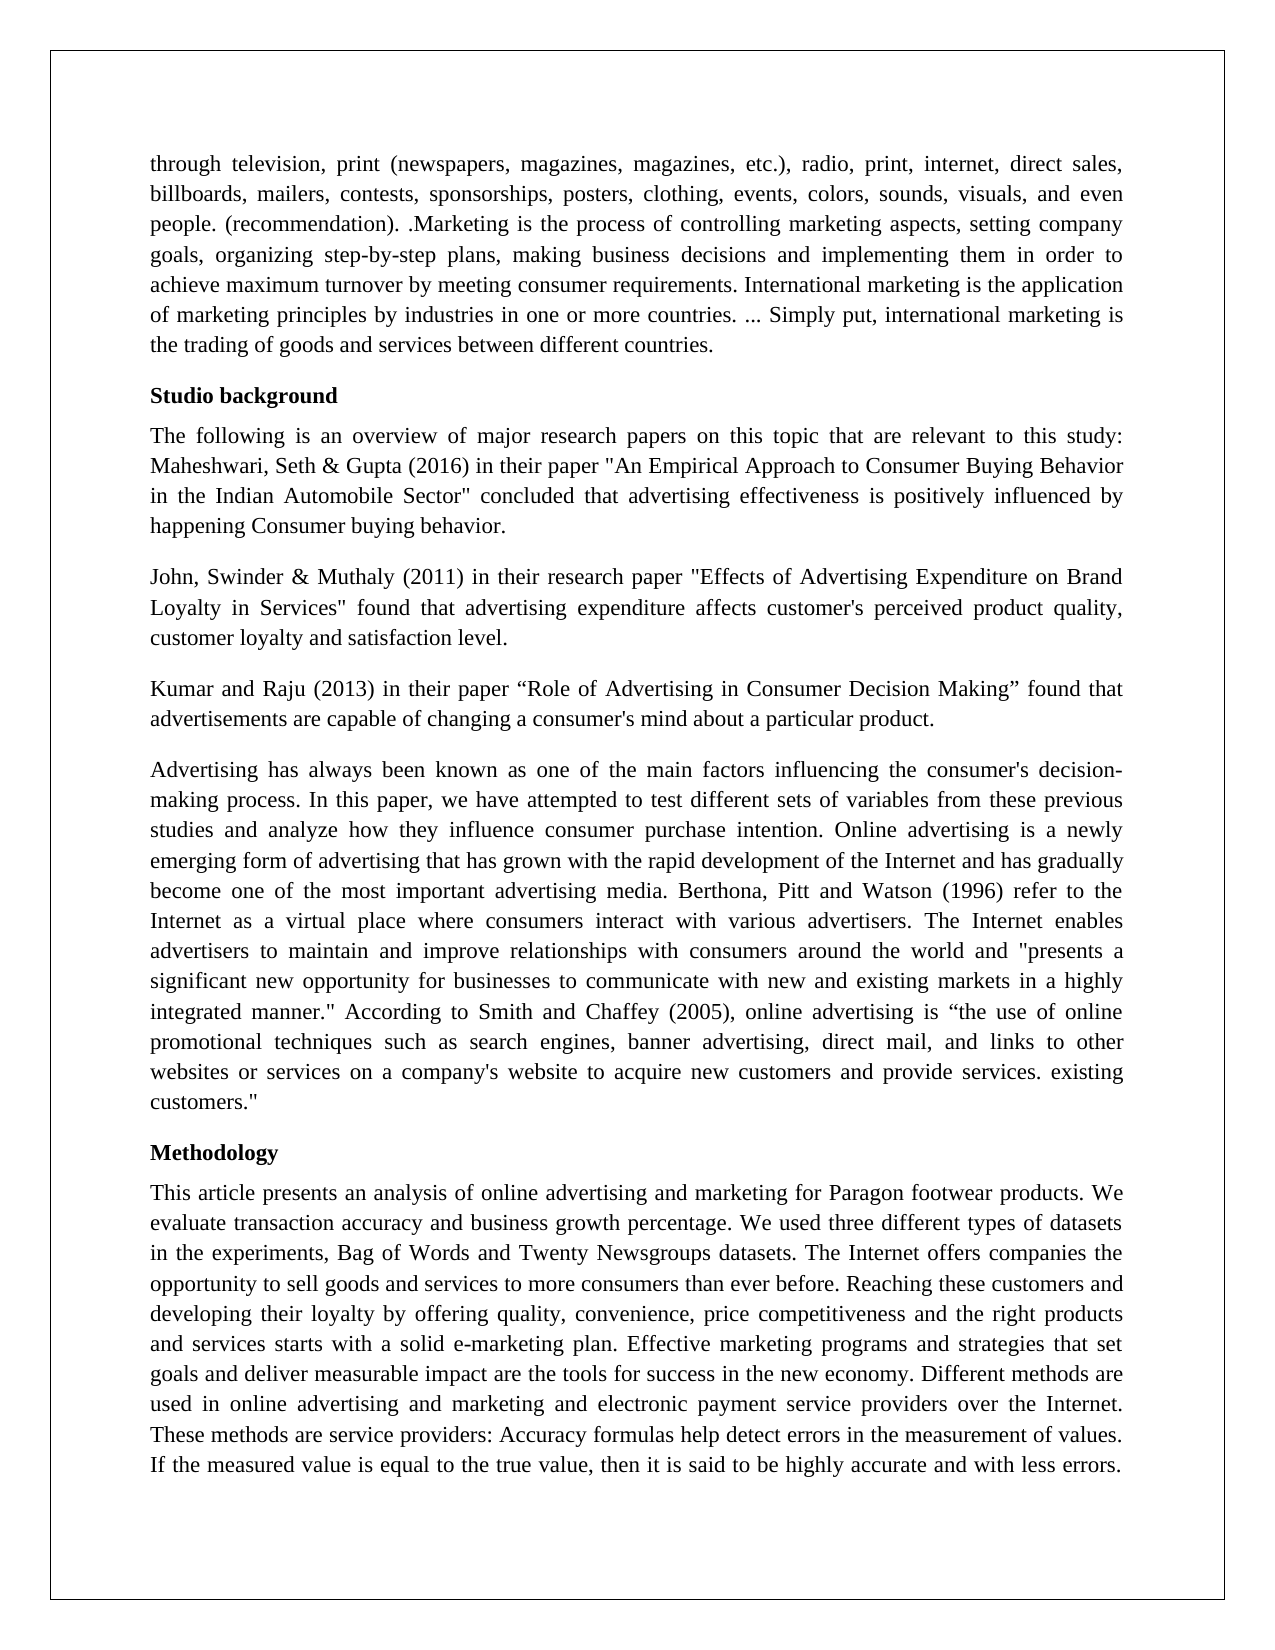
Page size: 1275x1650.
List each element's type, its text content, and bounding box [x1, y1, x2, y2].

text John, Swinder & Muthaly (2011) in their research paper "Effects of Advertising Expenditure on Brand Loyalty in Services" found that advertising expenditure affects customer's perceived product quality, customer loyalty and satisfaction level. [150, 563, 1125, 650]
text Advertising has always been known as one of the main factors influencing the consumer's decision-making process. In this paper, we have attempted to test different sets of variables from these previous studies and analyze how they influence consumer purchase intention. Online advertising is a newly emerging form of advertising that has grown with the rapid development of the Internet and has gradually become one of the most important advertising media. Berthona, Pitt and Watson (1996) refer to the Internet as a virtual place where consumers interact with various advertisers. The Internet enables advertisers to maintain and improve relationships with consumers around the world and "presents a significant new opportunity for businesses to communicate with new and existing markets in a highly integrated manner." According to Smith and Chaffey (2005), online advertising is “the use of online promotional techniques such as search engines, banner advertising, direct mail, and links to other websites or services on a company's website to acquire new customers and provide services. existing customers." [150, 756, 1125, 1115]
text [150, 150, 1125, 358]
text Kumar and Raju (2013) in their paper “Role of Advertising in Consumer Decision Making” found that advertisements are capable of changing a consumer's mind about a particular product. [150, 675, 1125, 731]
text Studio background [150, 382, 1125, 409]
text Methodology [150, 1139, 1125, 1166]
text The following is an overview of major research papers on this topic that are relevant to this study: Maheshwari, Seth & Gupta (2016) in their paper "An Empirical Approach to Consumer Buying Behavior in the Indian Automobile Sector" concluded that advertising effectiveness is positively influenced by happening Consumer buying behavior. [150, 422, 1125, 539]
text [150, 1179, 1125, 1477]
